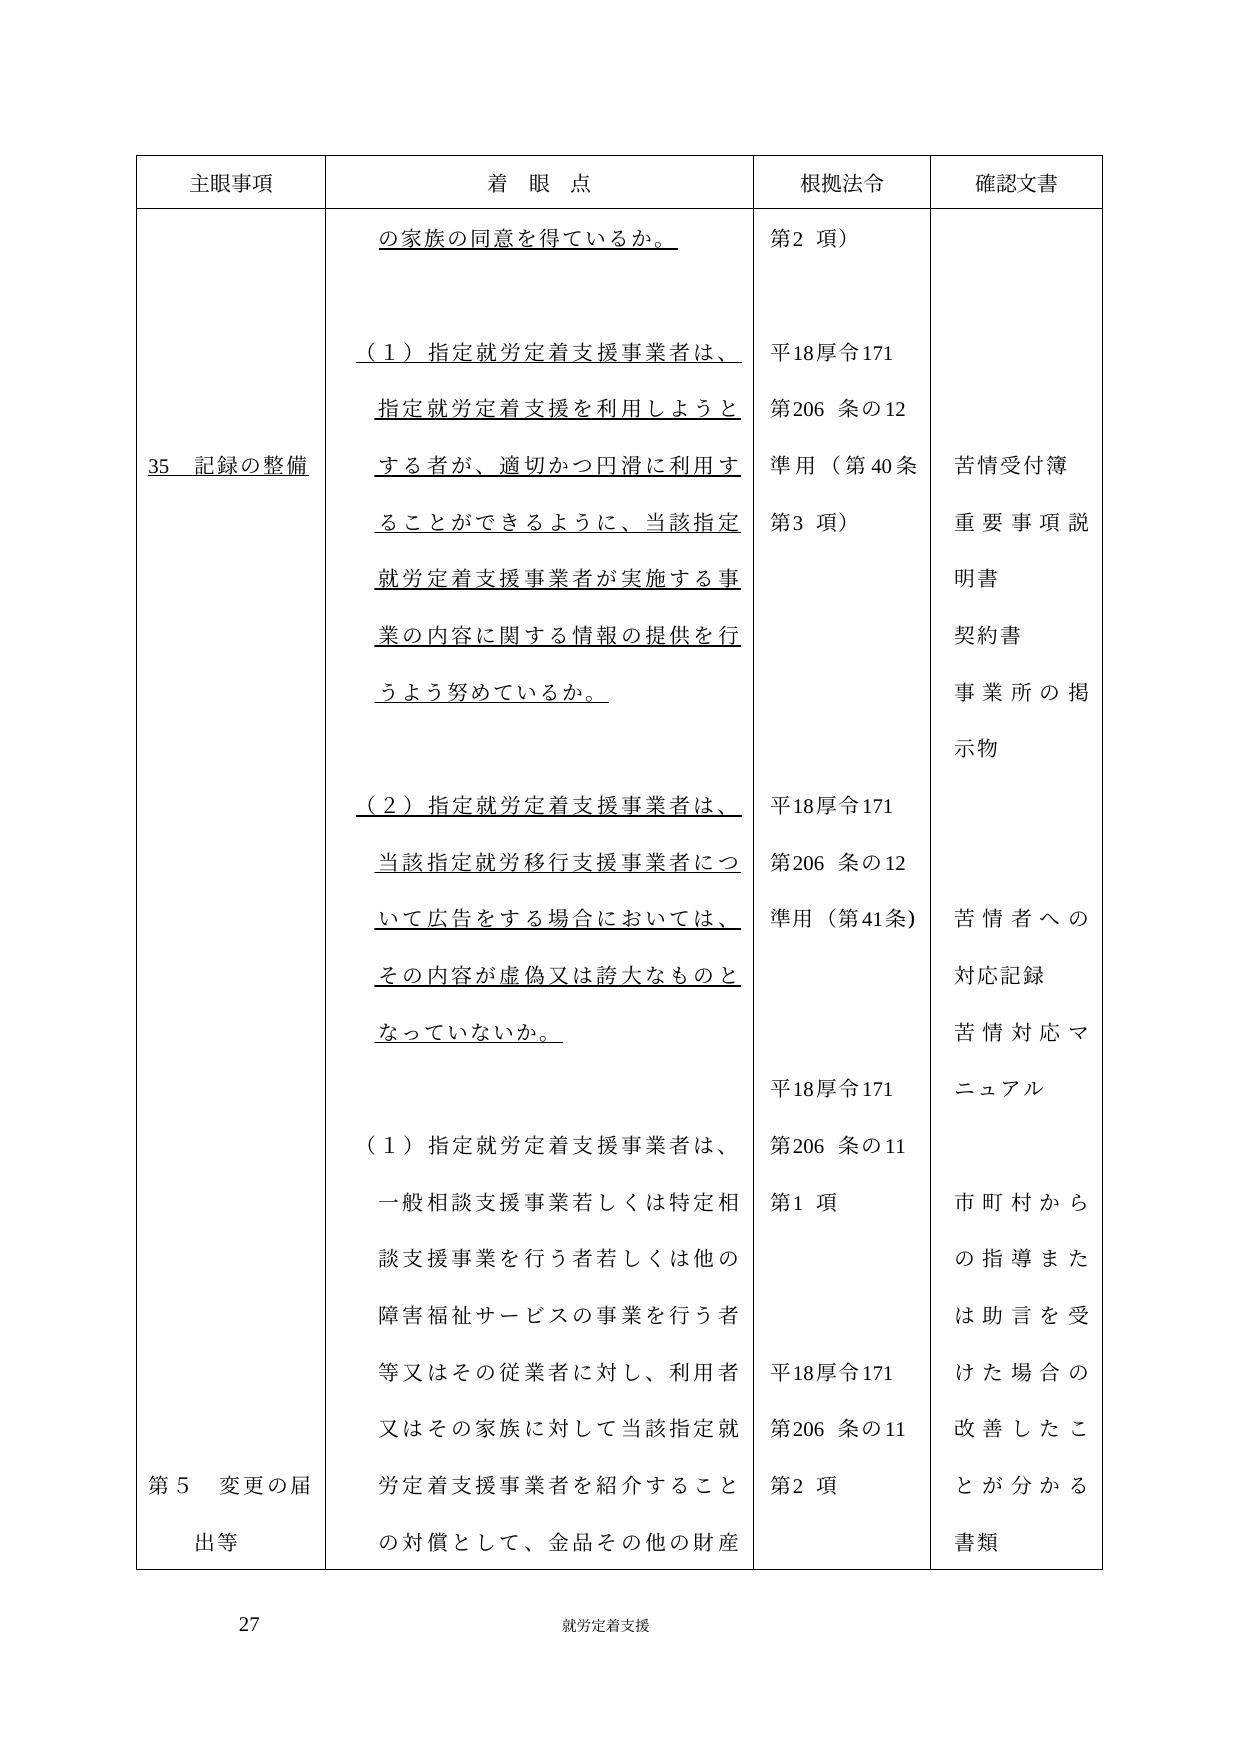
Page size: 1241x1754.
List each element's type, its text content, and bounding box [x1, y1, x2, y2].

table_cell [137, 209, 325, 1569]
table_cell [754, 209, 930, 1569]
table_header 主眼事項 [137, 156, 325, 208]
table_header 確認文書 [931, 156, 1102, 208]
table_header 根拠法令 [754, 156, 930, 208]
table_header 着 眼 点 [326, 156, 753, 208]
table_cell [326, 209, 753, 1569]
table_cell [931, 209, 1102, 1569]
